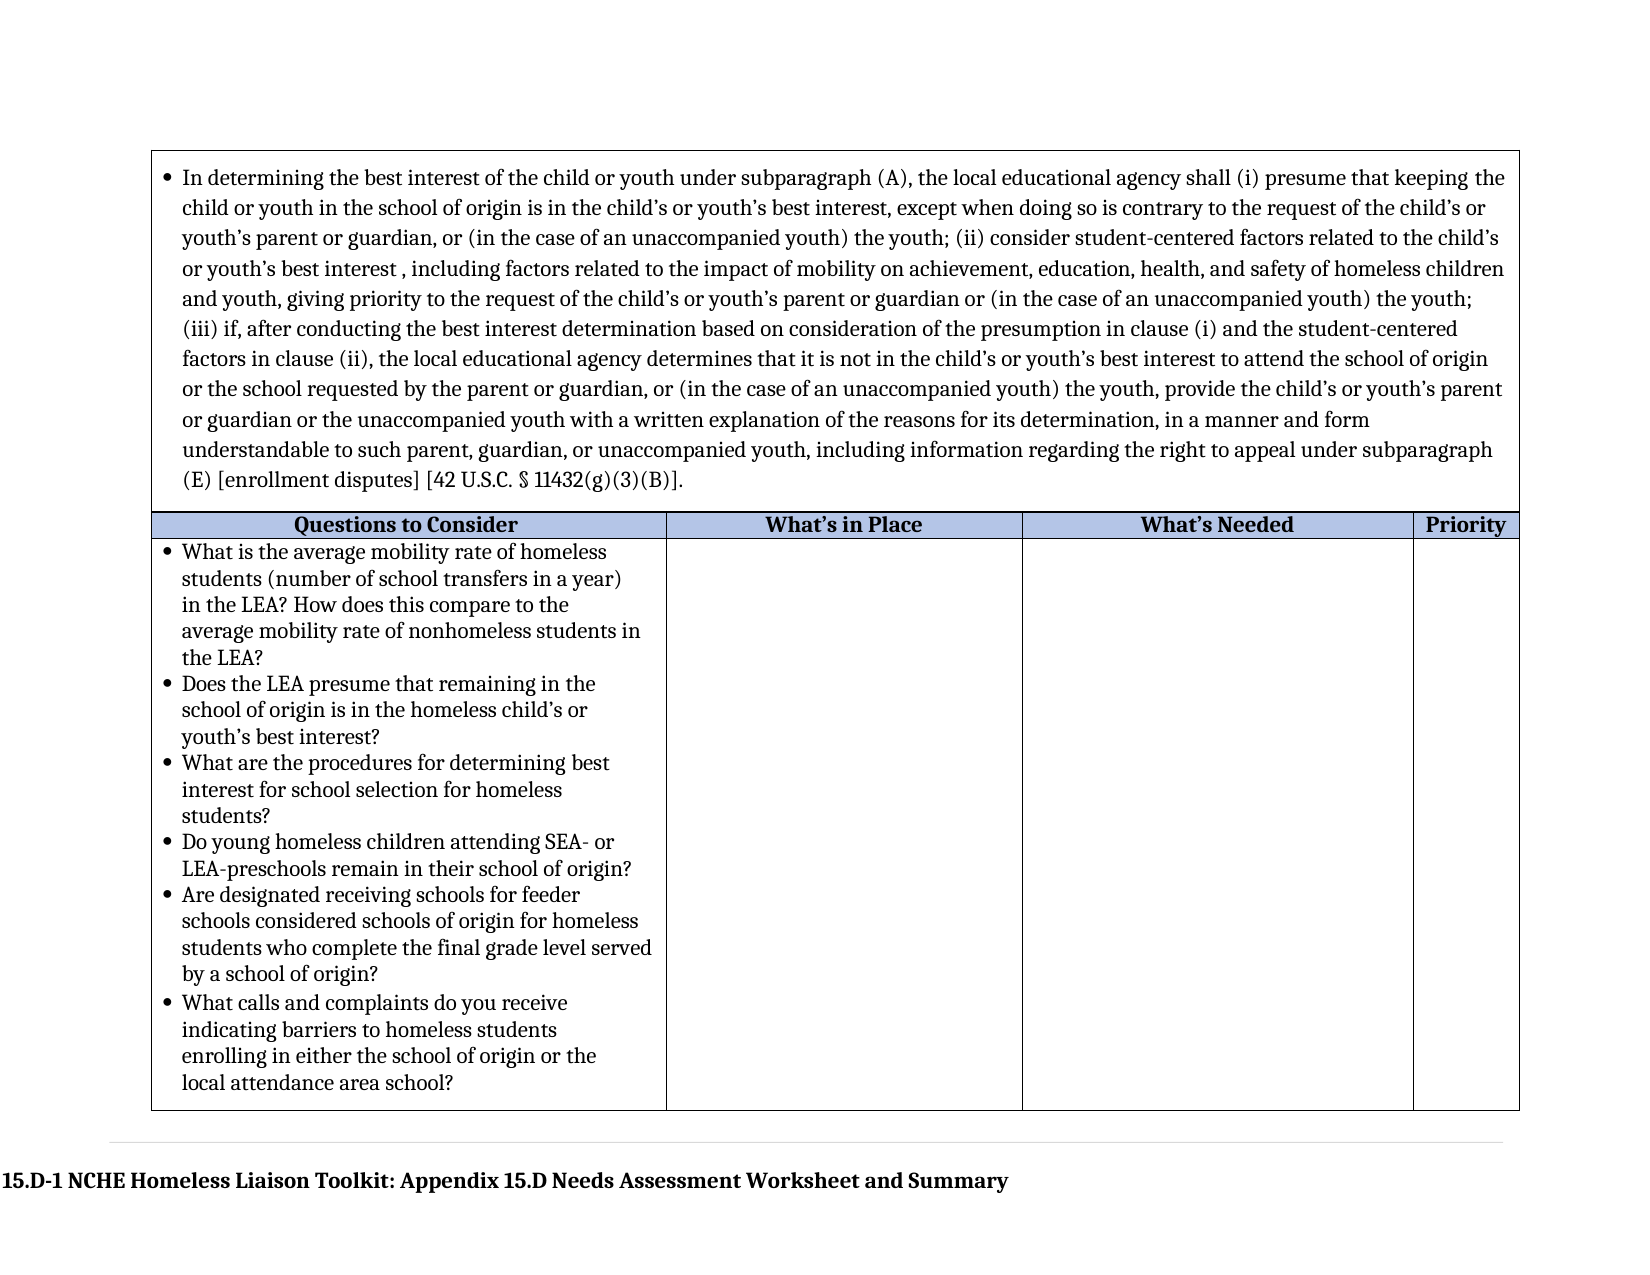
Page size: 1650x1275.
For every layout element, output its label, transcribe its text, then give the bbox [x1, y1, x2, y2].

table_cell What’s in Place [667, 513, 1022, 538]
table_header In determining the best interest of the child or youth under subparagraph (A), the local educational agency shall (i) presume that keeping the child or youth in the school of origin is in the child’s or youth’s best interest, except when doing so is contrary to the request of the child’s or youth’s parent or guardian, or (in the case of an unaccompanied youth) the youth; (ii) consider student-centered factors related to the child’s or youth’s best interest , including factors related to the impact of mobility on achievement, education, health, and safety of homeless children and youth, giving priority to the request of the child’s or youth’s parent or guardian or (in the case of an unaccompanied youth) the youth; (iii) if, after conducting the best interest determination based on consideration of the presumption in clause (i) and the student-centered factors in clause (ii), the local educational agency determines that it is not in the child’s or youth’s best interest to attend the school of origin or the school requested by the parent or guardian, or (in the case of an unaccompanied youth) the youth, provide the child’s or youth’s parent or guardian or the unaccompanied youth with a written explanation of the reasons for its determination, in a manner and form understandable to such parent, guardian, or unaccompanied youth, including information regarding the right to appeal under subparagraph (E) [enrollment disputes] [42 U.S.C. § 11432(g)(3)(B)]. [152, 151, 1519, 511]
table_cell What’s Needed [1023, 513, 1413, 538]
table_cell [1023, 539, 1413, 1110]
table_cell What is the average mobility rate of homeless students (number of school transfers in a year) in the LEA? How does this compare to the average mobility rate of nonhomeless students in the LEA? Does the LEA presume that remaining in the school of origin is in the homeless child’s or youth’s best interest? What are the procedures for determining best interest for school selection for homeless students? Do young homeless children attending SEA- or LEA-preschools remain in their school of origin? Are designated receiving schools for feeder schools considered schools of origin for homeless students who complete the final grade level served by a school of origin? What calls and complaints do you receive indicating barriers to homeless students enrolling in either the school of origin or the local attendance area school? [152, 539, 666, 1110]
table_cell Questions to Consider [152, 513, 666, 538]
table_cell [1414, 539, 1519, 1110]
table_cell [667, 539, 1022, 1110]
table_cell Priority [1414, 513, 1519, 538]
